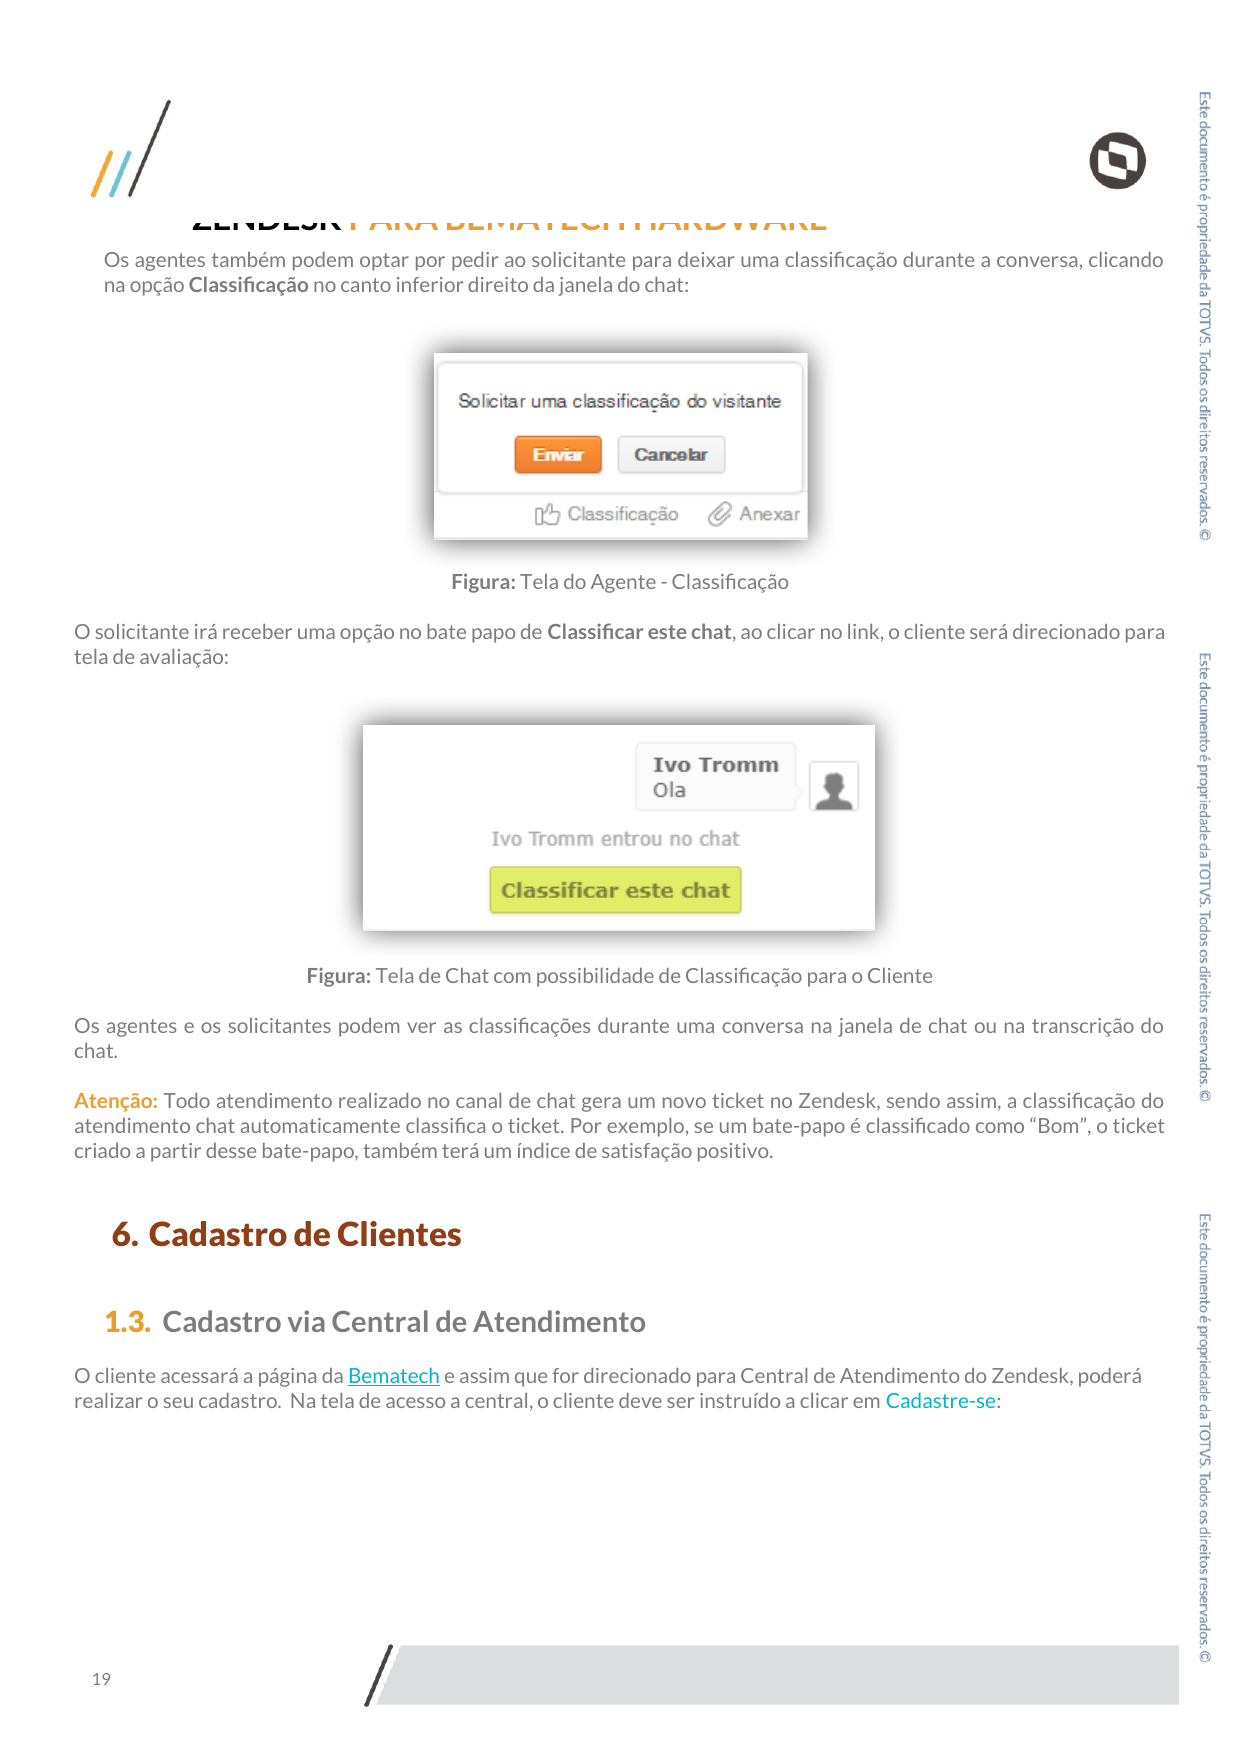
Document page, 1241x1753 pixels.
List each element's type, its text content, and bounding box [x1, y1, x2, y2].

text Os agentes e os solicitantes podem ver as classificações durante uma conversa na janela de chat ou na transcrição do chat. [74, 1013, 1166, 1063]
text O cliente acessará a página da Bematech e assim que for direcionado para Central de Atendimento do Zendesk, poderá realizar o seu cadastro. Na tela de acesso a central, o cliente deve ser instruído a clicar em Cadastre-se: [74, 1363, 1166, 1413]
text O solicitante irá receber uma opção no bate papo de Classificar este chat, ao clicar no link, o cliente será direcionado para tela de avaliação: [74, 619, 1166, 669]
text Atenção: Todo atendimento realizado no canal de chat gera um novo ticket no Zendesk, sendo assim, a classificação do atendimento chat automaticamente classifica o ticket. Por exemplo, se um bate-papo é classificado como “Bom”, o ticket criado a partir desse bate-papo, também terá um índice de satisfação positivo. [74, 1088, 1166, 1163]
text Figura: Tela do Agente - Classificação [74, 569, 1166, 594]
picture [56, 1642, 1180, 1707]
picture [73, 73, 1211, 1662]
text Os agentes também podem optar por pedir ao solicitante para deixar uma classificação durante a conversa, clicando na opção Classificação no canto inferior direito da janela do chat: [103, 247, 1166, 297]
text Cadastro via Central de Atendimento [103, 1303, 1166, 1338]
text Figura: Tela de Chat com possibilidade de Classificação para o Cliente [74, 963, 1166, 988]
picture [363, 725, 875, 931]
subtitle Cadastro de Clientes [111, 1213, 1166, 1253]
